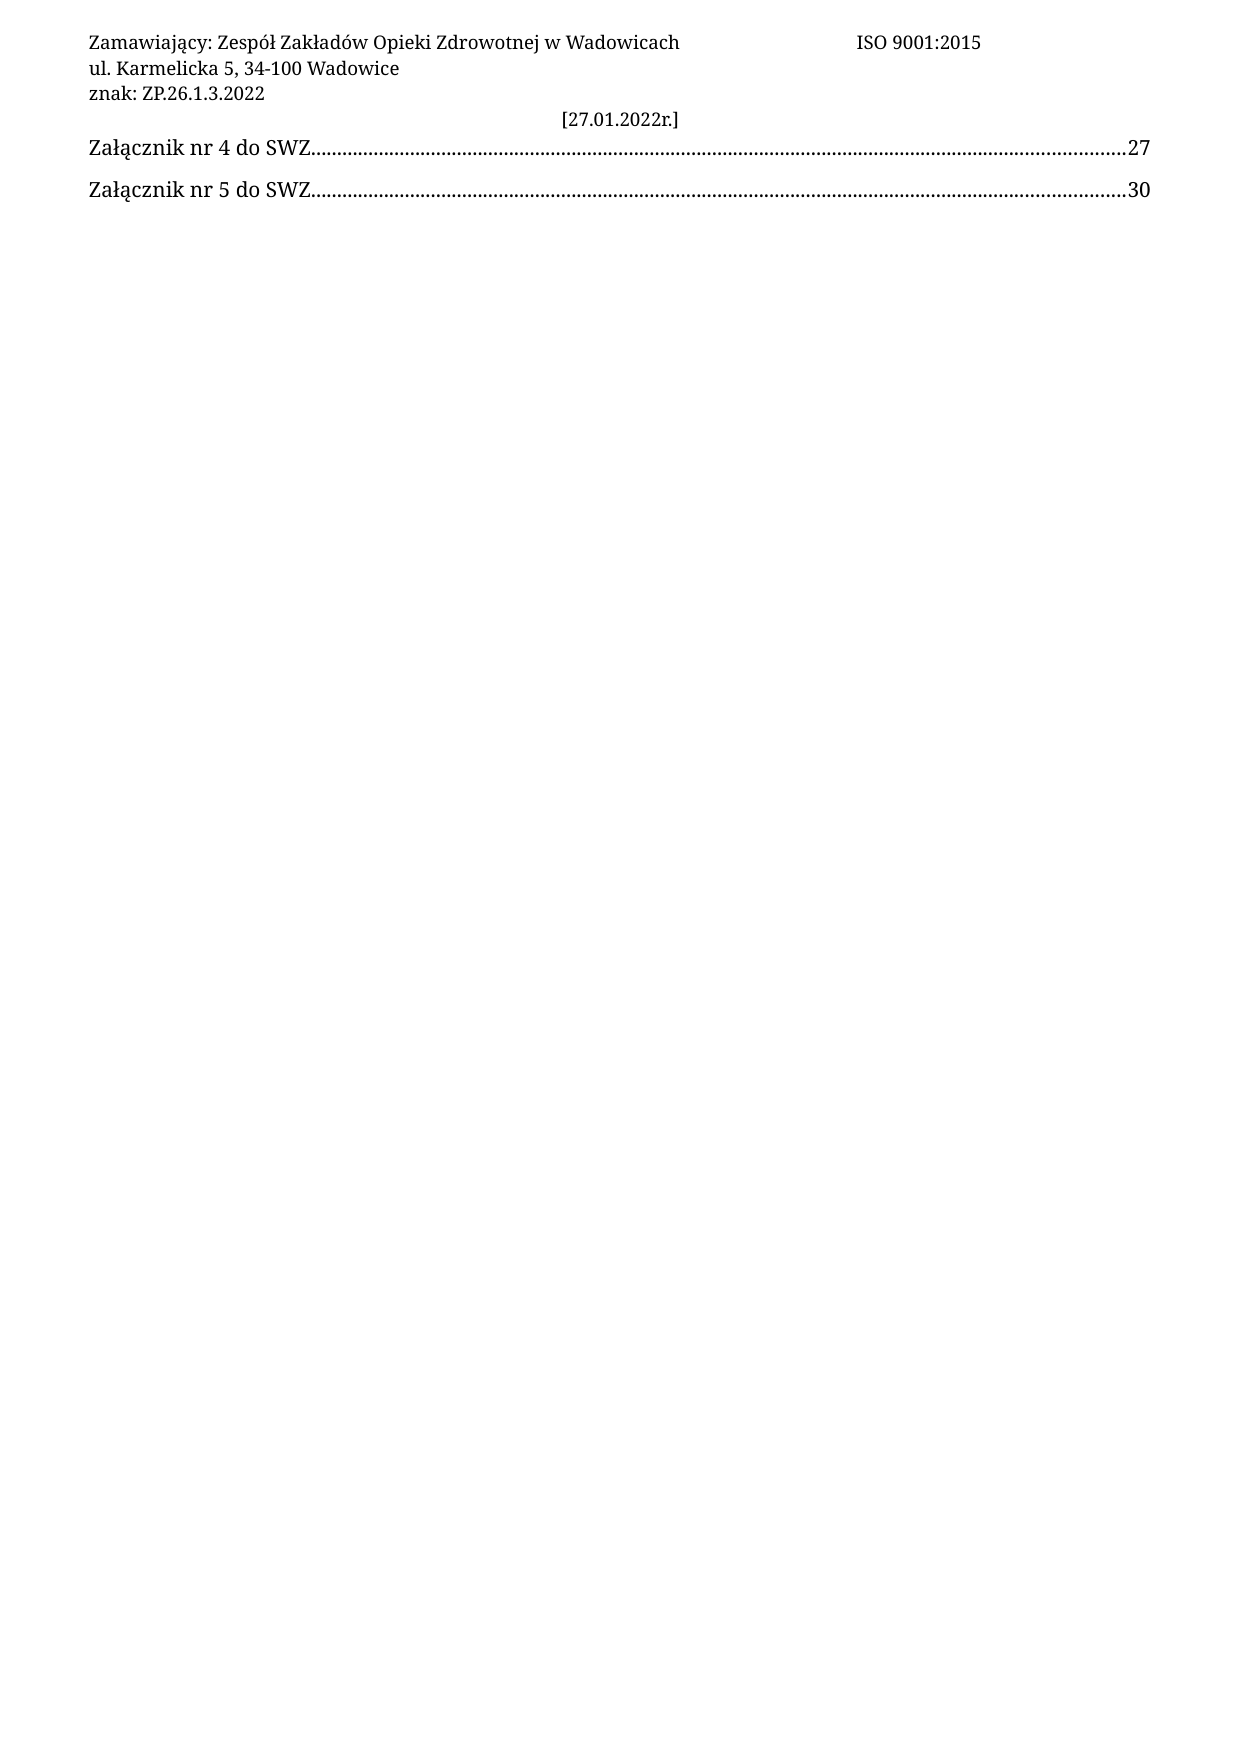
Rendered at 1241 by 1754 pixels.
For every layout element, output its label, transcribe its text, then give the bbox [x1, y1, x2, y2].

text Załącznik nr 4 do SWZ 27 [89, 133, 1152, 161]
text Załącznik nr 5 do SWZ 30 [89, 176, 1152, 204]
